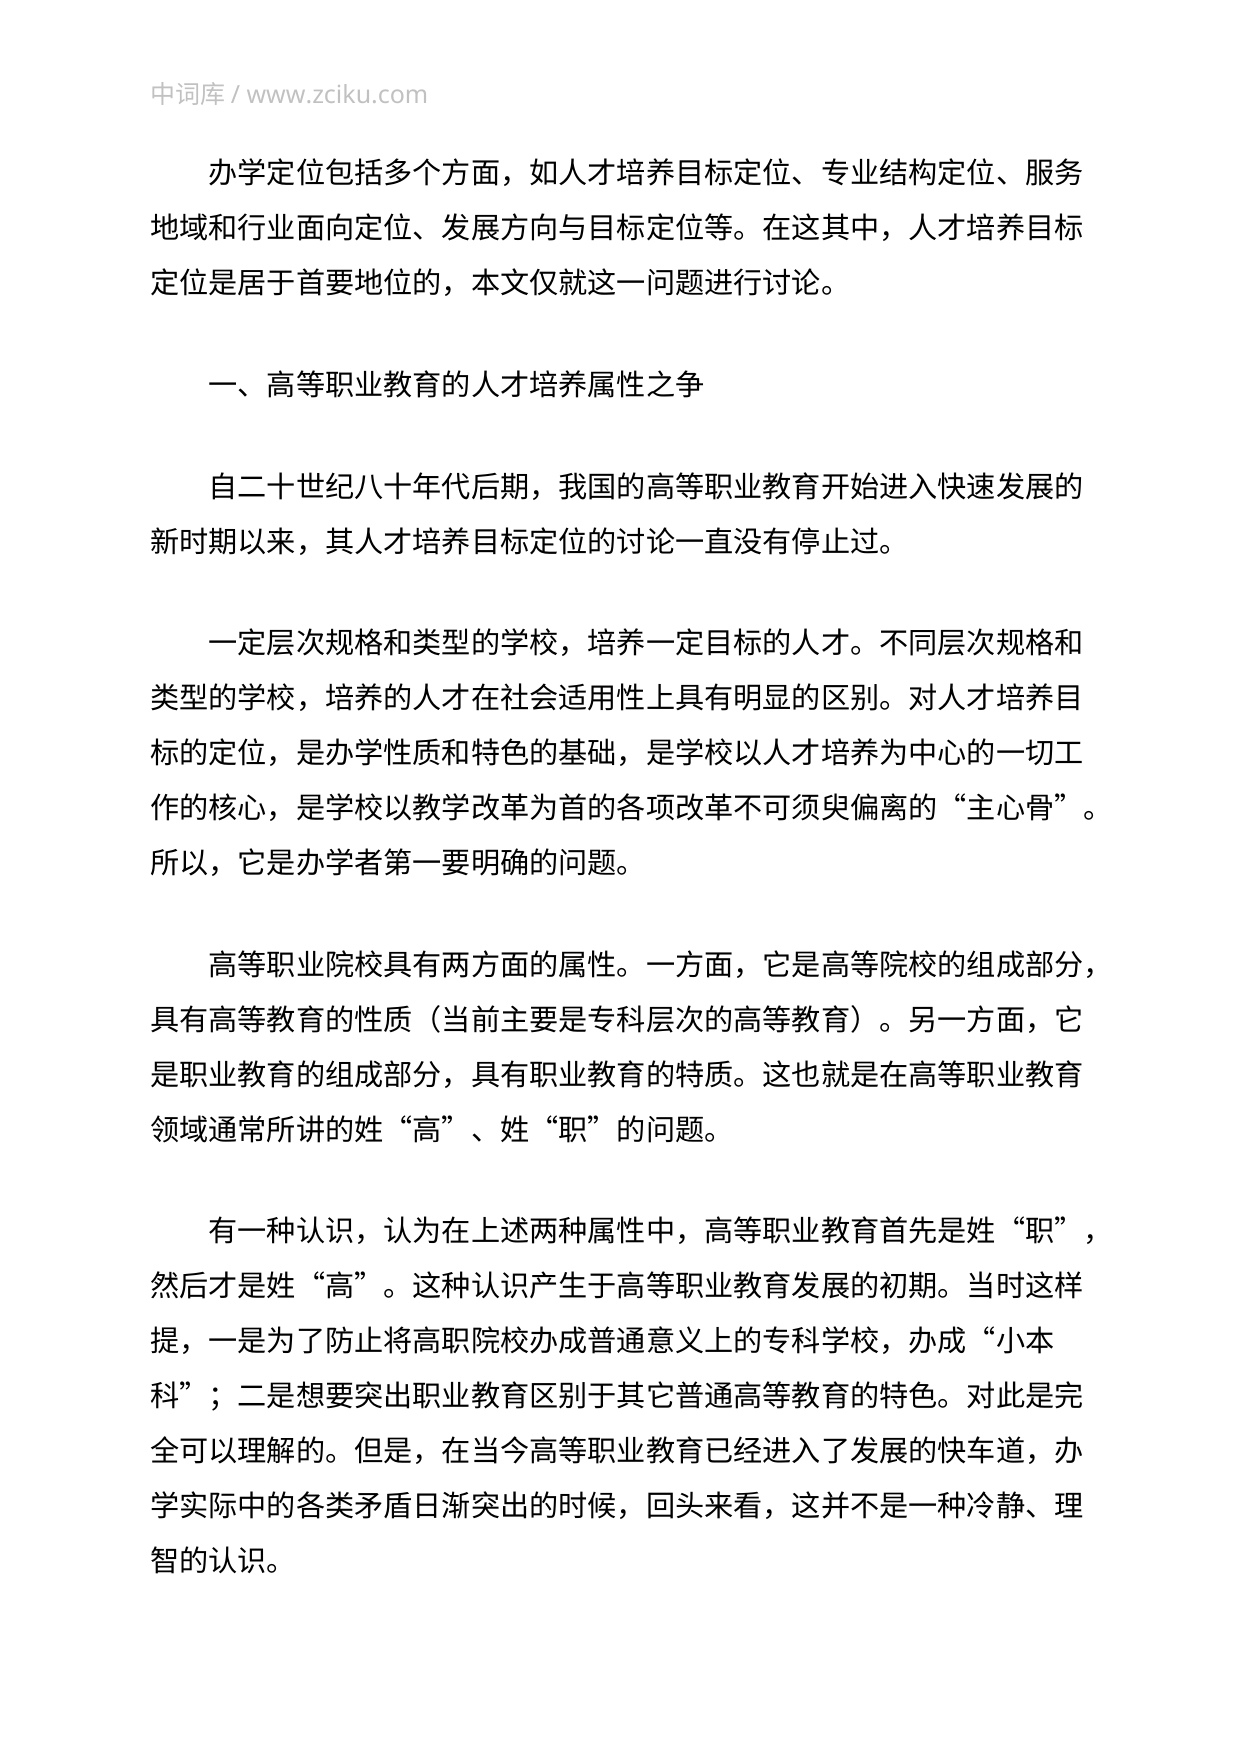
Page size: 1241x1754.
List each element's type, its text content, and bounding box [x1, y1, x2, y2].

text 有一种认识，认为在上述两种属性中，高等职业教育首先是姓“职”，然后才是姓“高”。这种认识产生于高等职业教育发展的初期。当时这样提，一是为了防止将高职院校办成普通意义上的专科学校，办成“小本科”；二是想要突出职业教育区别于其它普通高等教育的特色。对此是完全可以理解的。但是，在当今高等职业教育已经进入了发展的快车道，办学实际中的各类矛盾日渐突出的时候，回头来看，这并不是一种冷静、理智的认识。 [150, 1208, 1090, 1579]
text 高等职业院校具有两方面的属性。一方面，它是高等院校的组成部分，具有高等教育的性质（当前主要是专科层次的高等教育）。另一方面，它是职业教育的组成部分，具有职业教育的特质。这也就是在高等职业教育领域通常所讲的姓“高”、姓“职”的问题。 [150, 941, 1090, 1148]
text 自二十世纪八十年代后期，我国的高等职业教育开始进入快速发展的新时期以来，其人才培养目标定位的讨论一直没有停止过。 [150, 463, 1090, 561]
text 办学定位包括多个方面，如人才培养目标定位、专业结构定位、服务地域和行业面向定位、发展方向与目标定位等。在这其中，人才培养目标定位是居于首要地位的，本文仅就这一问题进行讨论。 [150, 150, 1090, 302]
text 一、高等职业教育的人才培养属性之争 [150, 362, 1090, 404]
text 一定层次规格和类型的学校，培养一定目标的人才。不同层次规格和类型的学校，培养的人才在社会适用性上具有明显的区别。对人才培养目标的定位，是办学性质和特色的基础，是学校以人才培养为中心的一切工作的核心，是学校以教学改革为首的各项改革不可须臾偏离的“主心骨”。所以，它是办学者第一要明确的问题。 [150, 620, 1090, 882]
